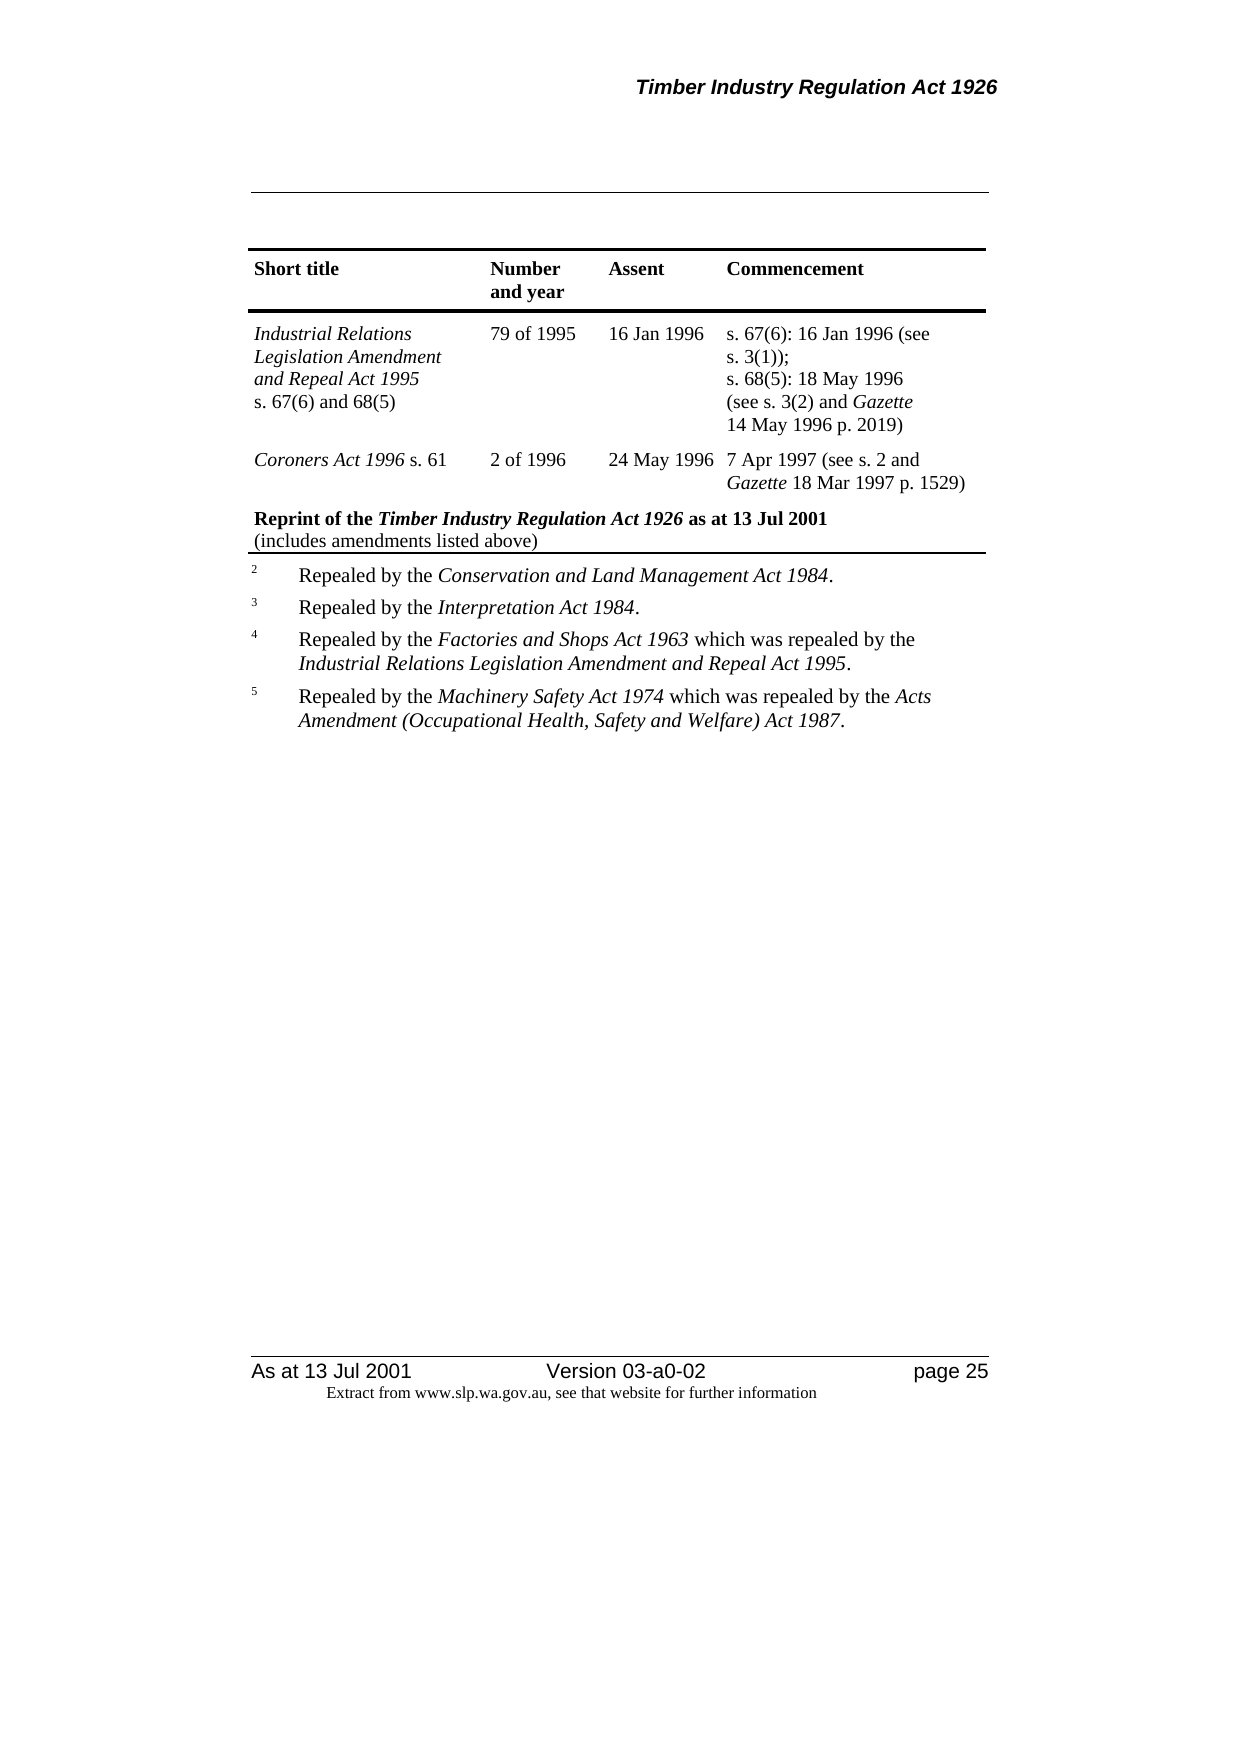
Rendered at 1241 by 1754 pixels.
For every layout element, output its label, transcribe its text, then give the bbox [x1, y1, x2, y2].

table_header Assent [603, 251, 721, 309]
table_header Short title [248, 251, 484, 309]
text 5 Repealed by the Machinery Safety Act 1974 which was repealed by the Acts Amendment (Occupational Health, Safety and Welfare) Act 1987. [251, 684, 989, 732]
table_cell 24 May 1996 [603, 436, 721, 494]
table_header Commencement [721, 251, 986, 309]
table_header Number and year [484, 251, 602, 309]
text 4 Repealed by the Factories and Shops Act 1963 which was repealed by the Industrial Relations Legislation Amendment and Repeal Act 1995. [251, 627, 989, 675]
table_cell Reprint of the Timber Industry Regulation Act 1926 as at 13 Jul 2001 (includes amendments listed above) [248, 494, 986, 552]
table_cell 79 of 1995 [484, 313, 602, 436]
table_cell 2 of 1996 [484, 436, 602, 494]
text 2 Repealed by the Conservation and Land Management Act 1984. [251, 562, 989, 587]
table_cell 7 Apr 1997 (see s. 2 and Gazette 18 Mar 1997 p. 1529) [721, 436, 986, 494]
table_cell 16 Jan 1996 [603, 313, 721, 436]
table_cell s. 67(6): 16 Jan 1996 (see s. 3(1)); s. 68(5): 18 May 1996 (see s. 3(2) and Gazette 14 May 1996 p. 2019) [721, 313, 986, 436]
text 3 Repealed by the Interpretation Act 1984. [251, 595, 989, 619]
table_cell Coroners Act 1996 s. 61 [248, 436, 484, 494]
table_cell Industrial Relations Legislation Amendment and Repeal Act 1995 s. 67(6) and 68(5) [248, 313, 484, 436]
